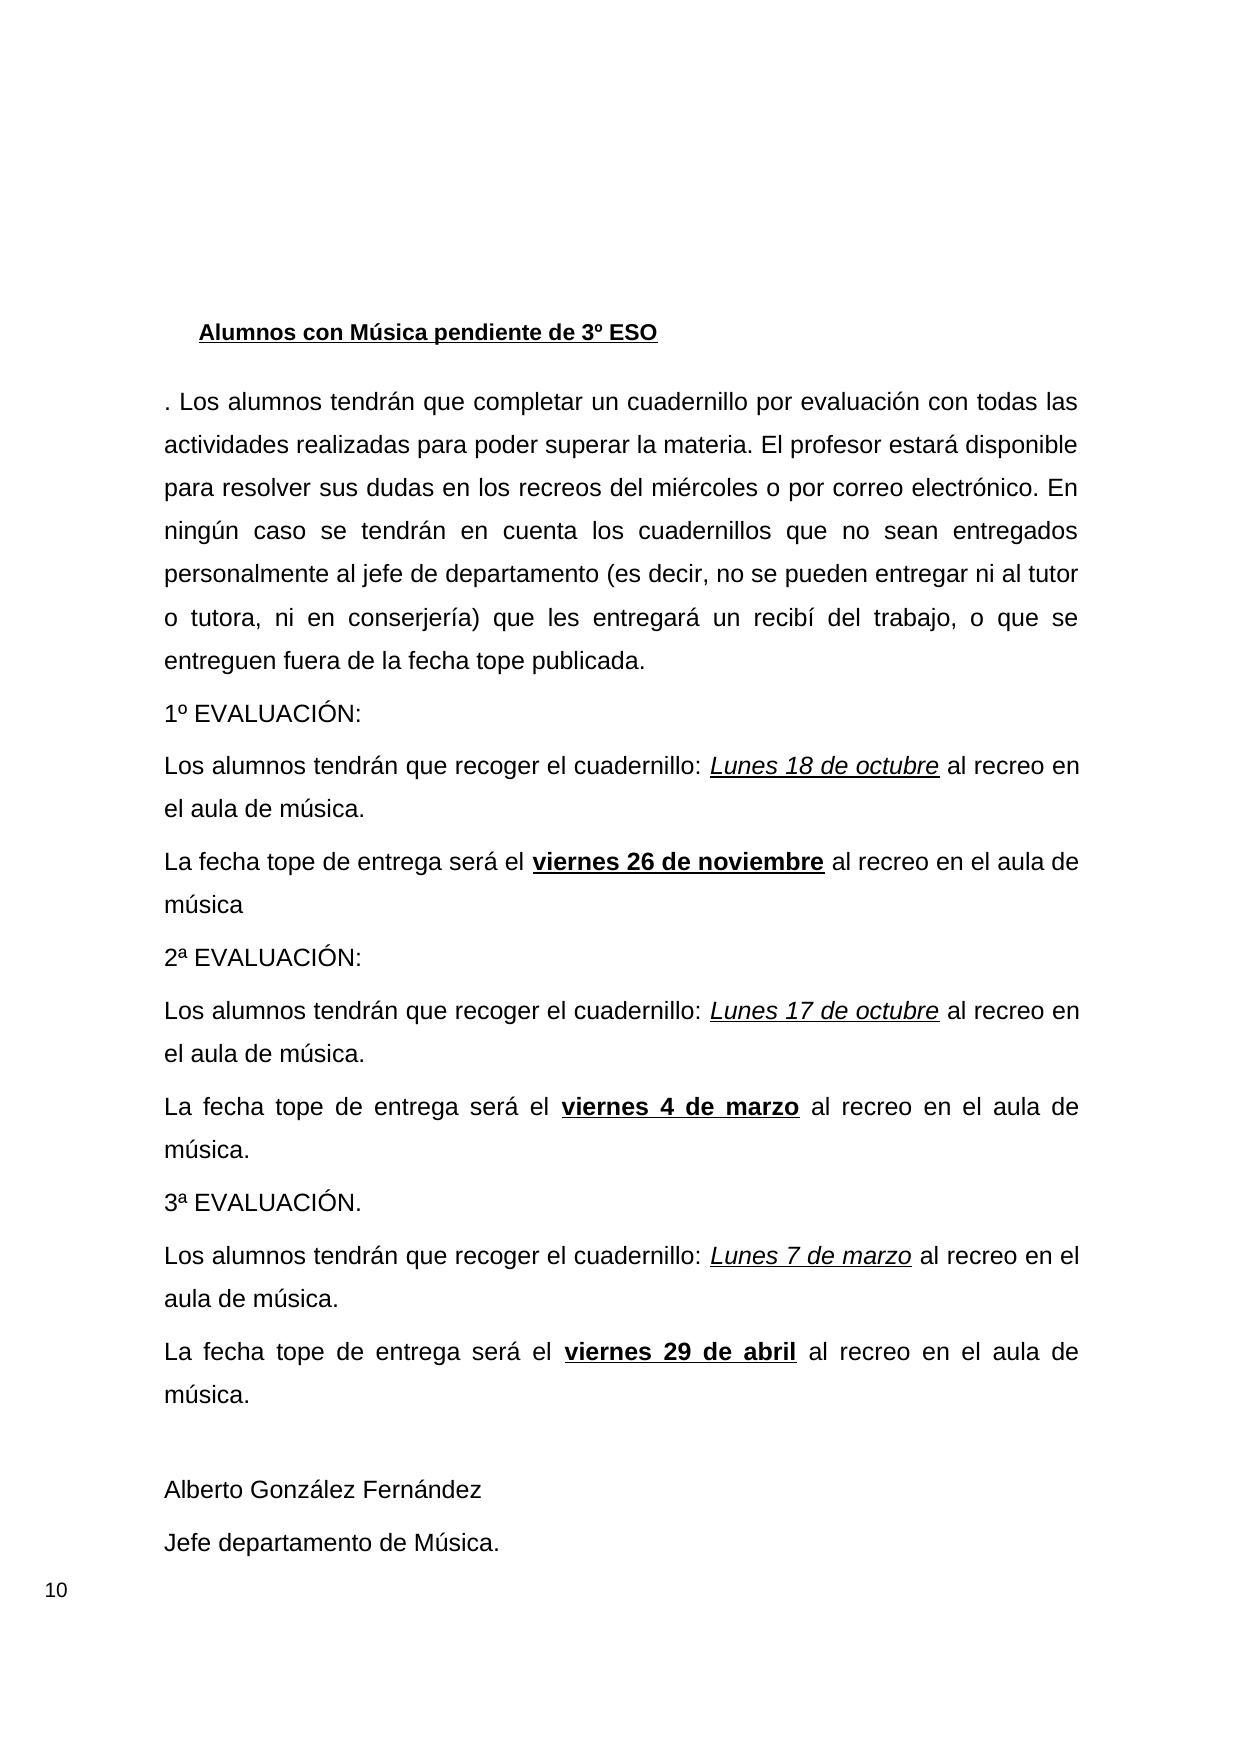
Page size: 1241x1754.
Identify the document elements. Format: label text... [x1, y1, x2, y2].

text La fecha tope de entrega será el viernes 29 de abril al recreo en el aula de música. [164, 1337, 1080, 1408]
text La fecha tope de entrega será el viernes 26 de noviembre al recreo en el aula de música [164, 847, 1080, 919]
text 3ª EVALUACIÓN. [164, 1188, 1080, 1217]
text Los alumnos tendrán que recoger el cuadernillo: Lunes 17 de octubre al recreo en el aula de música. [164, 996, 1080, 1068]
text 1º EVALUACIÓN: [164, 698, 1080, 727]
text . Los alumnos tendrán que completar un cuadernillo por evaluación con todas las actividades realizadas para poder superar la materia. El profesor estará disponible para resolver sus dudas en los recreos del miércoles o por correo electrónico. En ningún caso se tendrán en cuenta los cuadernillos que no sean entregados personalmente al jefe de departamento (es decir, no se pueden entregar ni al tutor o tutora, ni en conserjería) que les entregará un recibí del trabajo, o que se entreguen fuera de la fecha tope publicada. [164, 387, 1080, 674]
text Los alumnos tendrán que recoger el cuadernillo: Lunes 7 de marzo al recreo en el aula de música. [164, 1241, 1080, 1313]
text 2ª EVALUACIÓN: [164, 943, 1080, 972]
text Jefe departamento de Música. [164, 1528, 1080, 1556]
text 10 [44, 1578, 1080, 1602]
text Los alumnos tendrán que recoger el cuadernillo: Lunes 18 de octubre al recreo en el aula de música. [164, 751, 1080, 823]
text La fecha tope de entrega será el viernes 4 de marzo al recreo en el aula de música. [164, 1092, 1080, 1164]
text Alumnos con Música pendiente de 3º ESO [44, 319, 1211, 345]
text Alberto González Fernández [164, 1475, 1080, 1503]
